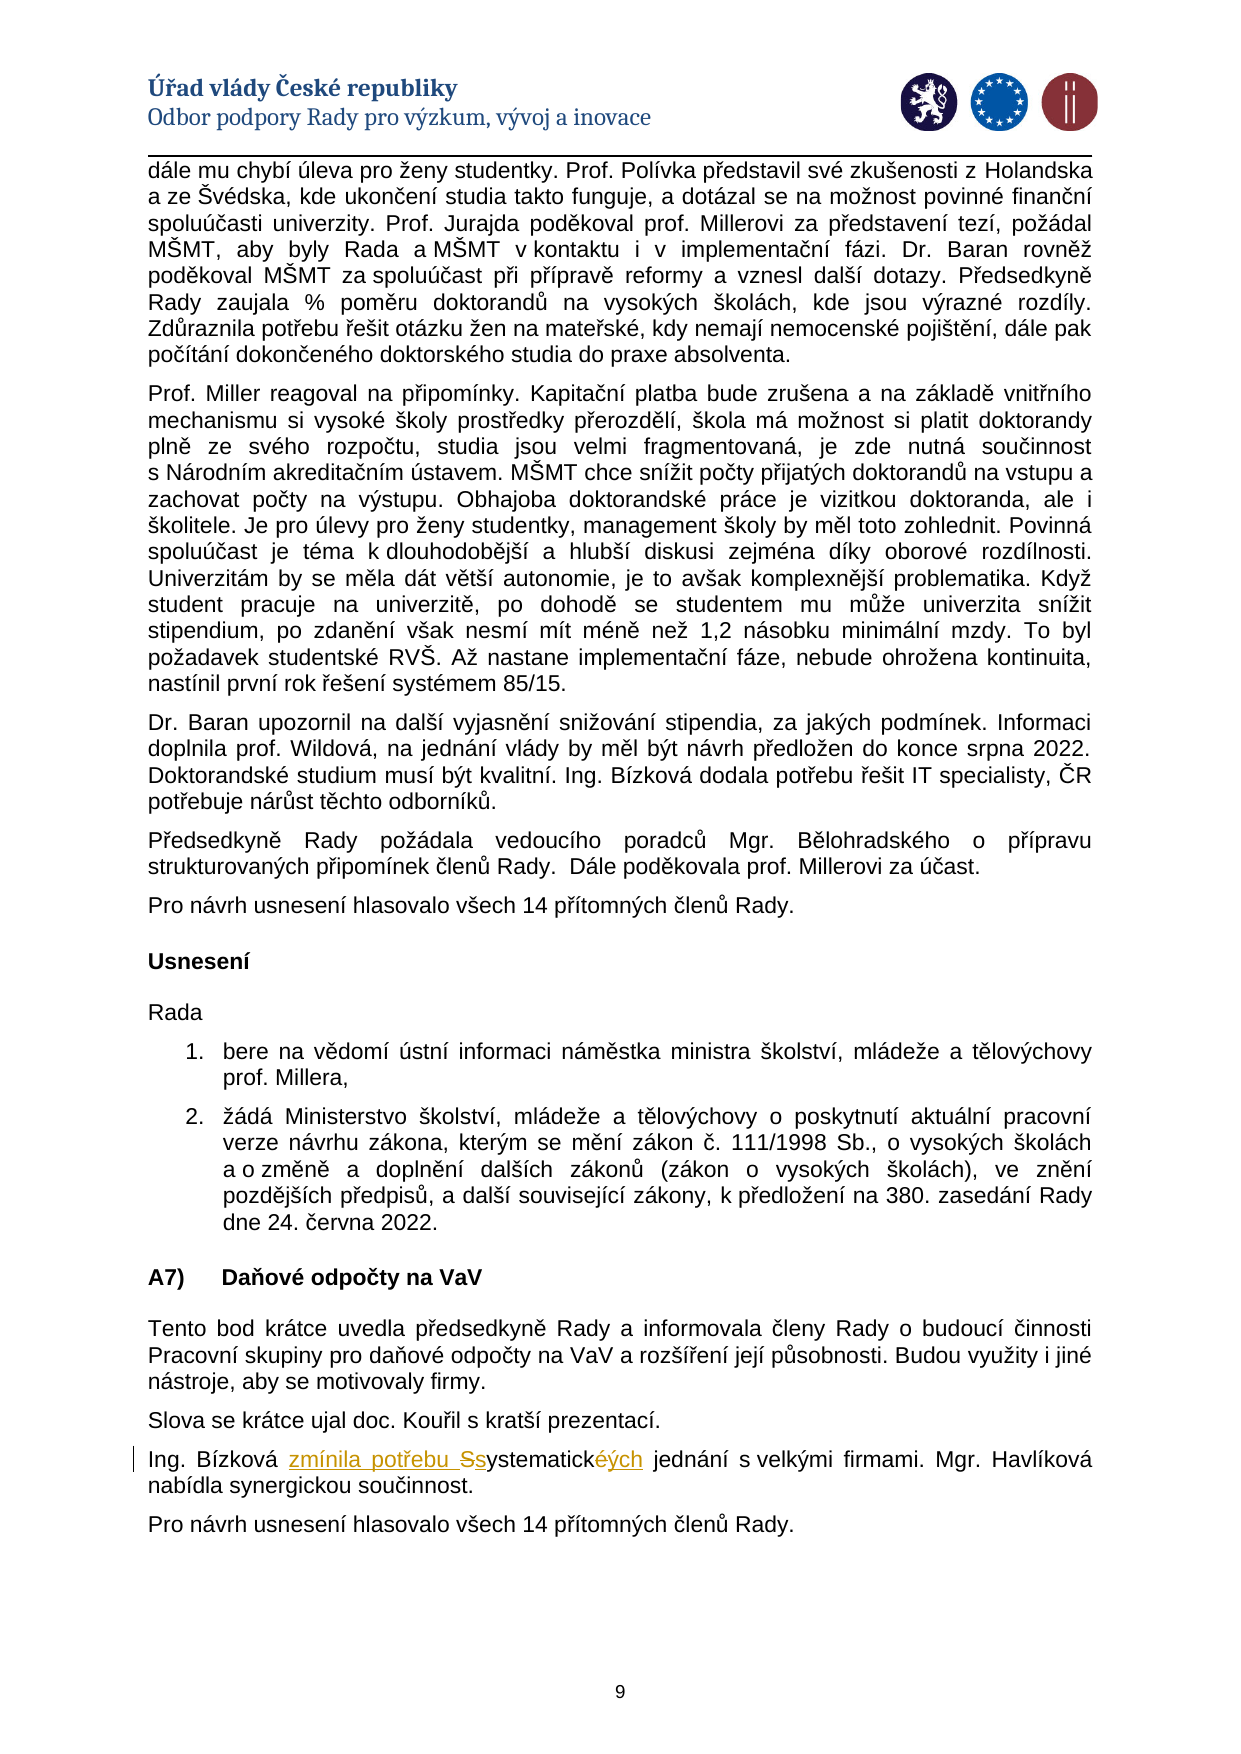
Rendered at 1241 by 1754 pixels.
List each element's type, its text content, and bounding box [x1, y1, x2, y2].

text Pro návrh usnesení hlasovalo všech 14 přítomných členů Rady. [143, 1511, 1092, 1537]
text Ing. Bízková ystematick jednání s velkými firmami. Mgr. Havlíková nabídla synergickou součinnost. [148, 1446, 1092, 1498]
text Tento bod krátce uvedla předsedkyně Rady a informovala členy Rady o budoucí činnosti Pracovní skupiny pro daňové odpočty na VaV a rozšíření její působnosti. Budou využity i jiné nástroje, aby se motivovaly firmy. [148, 1315, 1092, 1394]
text Prof. Miller reagoval na připomínky. Kapitační platba bude zrušena a na základě vnitřního mechanismu si vysoké školy prostředky přerozdělí, škola má možnost si platit doktorandy plně ze svého rozpočtu, studia jsou velmi fragmentovaná, je zde nutná součinnost s Národním akreditačním ústavem. MŠMT chce snížit počty přijatých doktorandů na vstupu a zachovat počty na výstupu. Obhajoba doktorandské práce je vizitkou doktoranda, ale i školitele. Je pro úlevy pro ženy studentky, management školy by měl toto zohlednit. Povinná spoluúčast je téma k dlouhodobější a hlubší diskusi zejména díky oborové rozdílnosti. Univerzitám by se měla dát větší autonomie, je to avšak komplexnější problematika. Když student pracuje na univerzitě, po dohodě se studentem mu může univerzita snížit stipendium, po zdanění však nesmí mít méně než 1,2 násobku minimální mzdy. To byl požadavek studentské RVŠ. Až nastane implementační fáze, nebude ohrožena kontinuita, nastínil první rok řešení systémem 85/15. [148, 380, 1092, 696]
text Usnesení [148, 948, 1092, 974]
picture [900, 73, 1098, 131]
text Rada [148, 999, 1092, 1025]
text Pro návrh usnesení hlasovalo všech 14 přítomných členů Rady. [143, 892, 1092, 918]
list bere na vědomí ústní informaci náměstka ministra školství, mládeže a tělovýchovy prof. Millera, [185, 1038, 1092, 1091]
text Předsedkyně Rady požádala vedoucího poradců Mgr. Bělohradského o přípravu strukturovaných připomínek členů Rady. Dále poděkovala prof. Millerovi za účast. [148, 827, 1092, 879]
text Dr. Baran upozornil na další vyjasnění snižování stipendia, za jakých podmínek. Informaci doplnila prof. Wildová, na jednání vlády by měl být návrh předložen do konce srpna 2022. Doktorandské studium musí být kvalitní. Ing. Bízková dodala potřebu řešit IT specialisty, ČR potřebuje nárůst těchto odborníků. [148, 709, 1092, 814]
text A7) Daňové odpočty na VaV [148, 1264, 1092, 1290]
list žádá Ministerstvo školství, mládeže a tělovýchovy o poskytnutí aktuální pracovní verze návrhu zákona, kterým se mění zákon č. 111/1998 Sb., o vysokých školách a o změně a doplnění dalších zákonů (zákon o vysokých školách), ve znění pozdějších předpisů, a další související zákony, k předložení na 380. zasedání Rady dne 24. června 2022. [185, 1103, 1092, 1235]
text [148, 157, 1092, 368]
text Slova se krátce ujal doc. Kouřil s kratší prezentací. [148, 1407, 1092, 1433]
